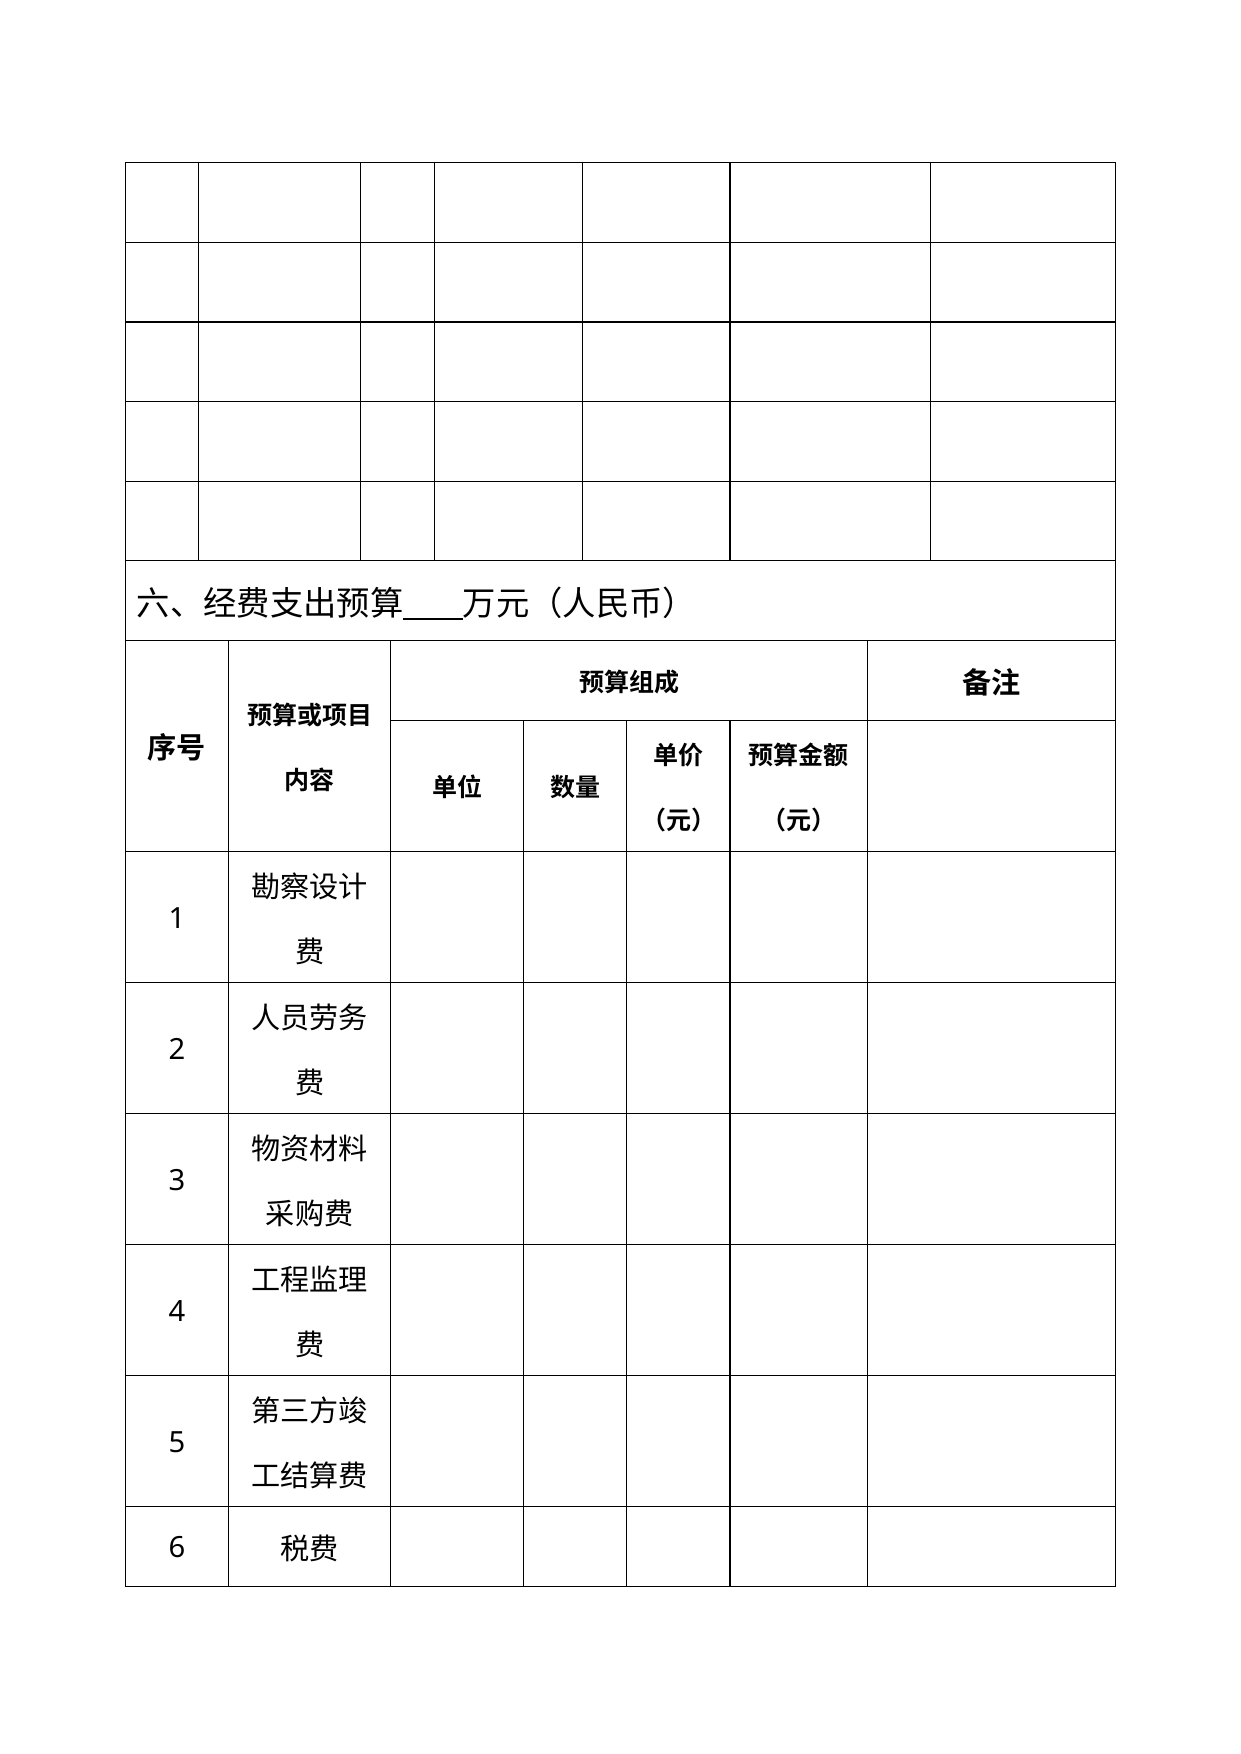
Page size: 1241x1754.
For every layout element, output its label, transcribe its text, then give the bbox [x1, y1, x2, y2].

table_cell [931, 402, 1115, 481]
table_cell [199, 323, 360, 401]
table_cell [868, 1376, 1115, 1506]
table_cell [931, 323, 1115, 401]
table_cell [126, 482, 198, 560]
table_cell [868, 1245, 1115, 1375]
table_cell 物资材料采购费 [229, 1114, 390, 1244]
table_cell [731, 1376, 867, 1506]
table_cell [126, 243, 198, 321]
table_cell [435, 482, 582, 560]
table_cell 预算或项目内容 [229, 641, 390, 851]
table_cell [868, 1507, 1115, 1586]
table_cell [731, 852, 867, 982]
table_cell [583, 402, 729, 481]
table_cell 人员劳务费 [229, 983, 390, 1113]
table_cell 6 [126, 1507, 228, 1586]
table_cell [731, 1114, 867, 1244]
table_cell [126, 402, 198, 481]
table_cell [731, 323, 930, 401]
table_cell [361, 243, 434, 321]
table_cell [435, 163, 582, 242]
table_cell [361, 402, 434, 481]
table_cell 单价（元） [627, 721, 729, 851]
table_cell 序号 [126, 641, 228, 851]
table_cell [931, 482, 1115, 560]
table_cell [199, 243, 360, 321]
table_cell [391, 1114, 523, 1244]
table_cell [627, 1507, 729, 1586]
table_cell [731, 983, 867, 1113]
table_cell 税费 [229, 1507, 390, 1586]
table_cell [435, 243, 582, 321]
table_cell [199, 482, 360, 560]
table_cell [583, 482, 729, 560]
table_cell [627, 1245, 729, 1375]
table_cell [931, 243, 1115, 321]
table_cell 数量 [524, 721, 626, 851]
table_cell [126, 323, 198, 401]
table_cell [627, 983, 729, 1113]
table_cell [731, 1245, 867, 1375]
table_cell 预算金额（元） [731, 721, 867, 851]
table_cell [361, 163, 434, 242]
table_cell [391, 852, 523, 982]
table_cell [731, 402, 930, 481]
table_cell [731, 163, 930, 242]
table_cell [868, 721, 1115, 851]
table_cell [931, 163, 1115, 242]
table_cell 1 [126, 852, 228, 982]
table_cell [868, 852, 1115, 982]
table_cell [524, 1507, 626, 1586]
table_cell 六、经费支出预算 万元（人民币） [126, 561, 1115, 640]
table_cell 3 [126, 1114, 228, 1244]
table_cell [391, 1376, 523, 1506]
table_cell 预算组成 [391, 641, 867, 720]
table_cell [199, 402, 360, 481]
table_cell [361, 482, 434, 560]
table_cell 备注 [868, 641, 1115, 720]
table_cell [199, 163, 360, 242]
table_cell 单位 [391, 721, 523, 851]
table_cell [524, 983, 626, 1113]
table_cell [731, 243, 930, 321]
table_cell 勘察设计费 [229, 852, 390, 982]
table_cell [524, 852, 626, 982]
table_cell [868, 1114, 1115, 1244]
table_cell [391, 1507, 523, 1586]
table_cell [627, 1114, 729, 1244]
table_cell [868, 983, 1115, 1113]
table_cell [524, 1245, 626, 1375]
table_cell [435, 323, 582, 401]
table_cell [627, 1376, 729, 1506]
table_cell 5 [126, 1376, 228, 1506]
table_cell [524, 1114, 626, 1244]
table_cell [627, 852, 729, 982]
table_cell 4 [126, 1245, 228, 1375]
table_cell [731, 482, 930, 560]
table_cell [731, 1507, 867, 1586]
table_cell [524, 1376, 626, 1506]
table_cell [435, 402, 582, 481]
table_cell 第三方竣工结算费 [229, 1376, 390, 1506]
table_cell [126, 163, 198, 242]
table_cell 2 [126, 983, 228, 1113]
table_cell [361, 323, 434, 401]
table_cell [583, 163, 729, 242]
table_cell [391, 1245, 523, 1375]
table_cell 工程监理费 [229, 1245, 390, 1375]
table_cell [583, 243, 729, 321]
table_cell [391, 983, 523, 1113]
table_cell [583, 323, 729, 401]
